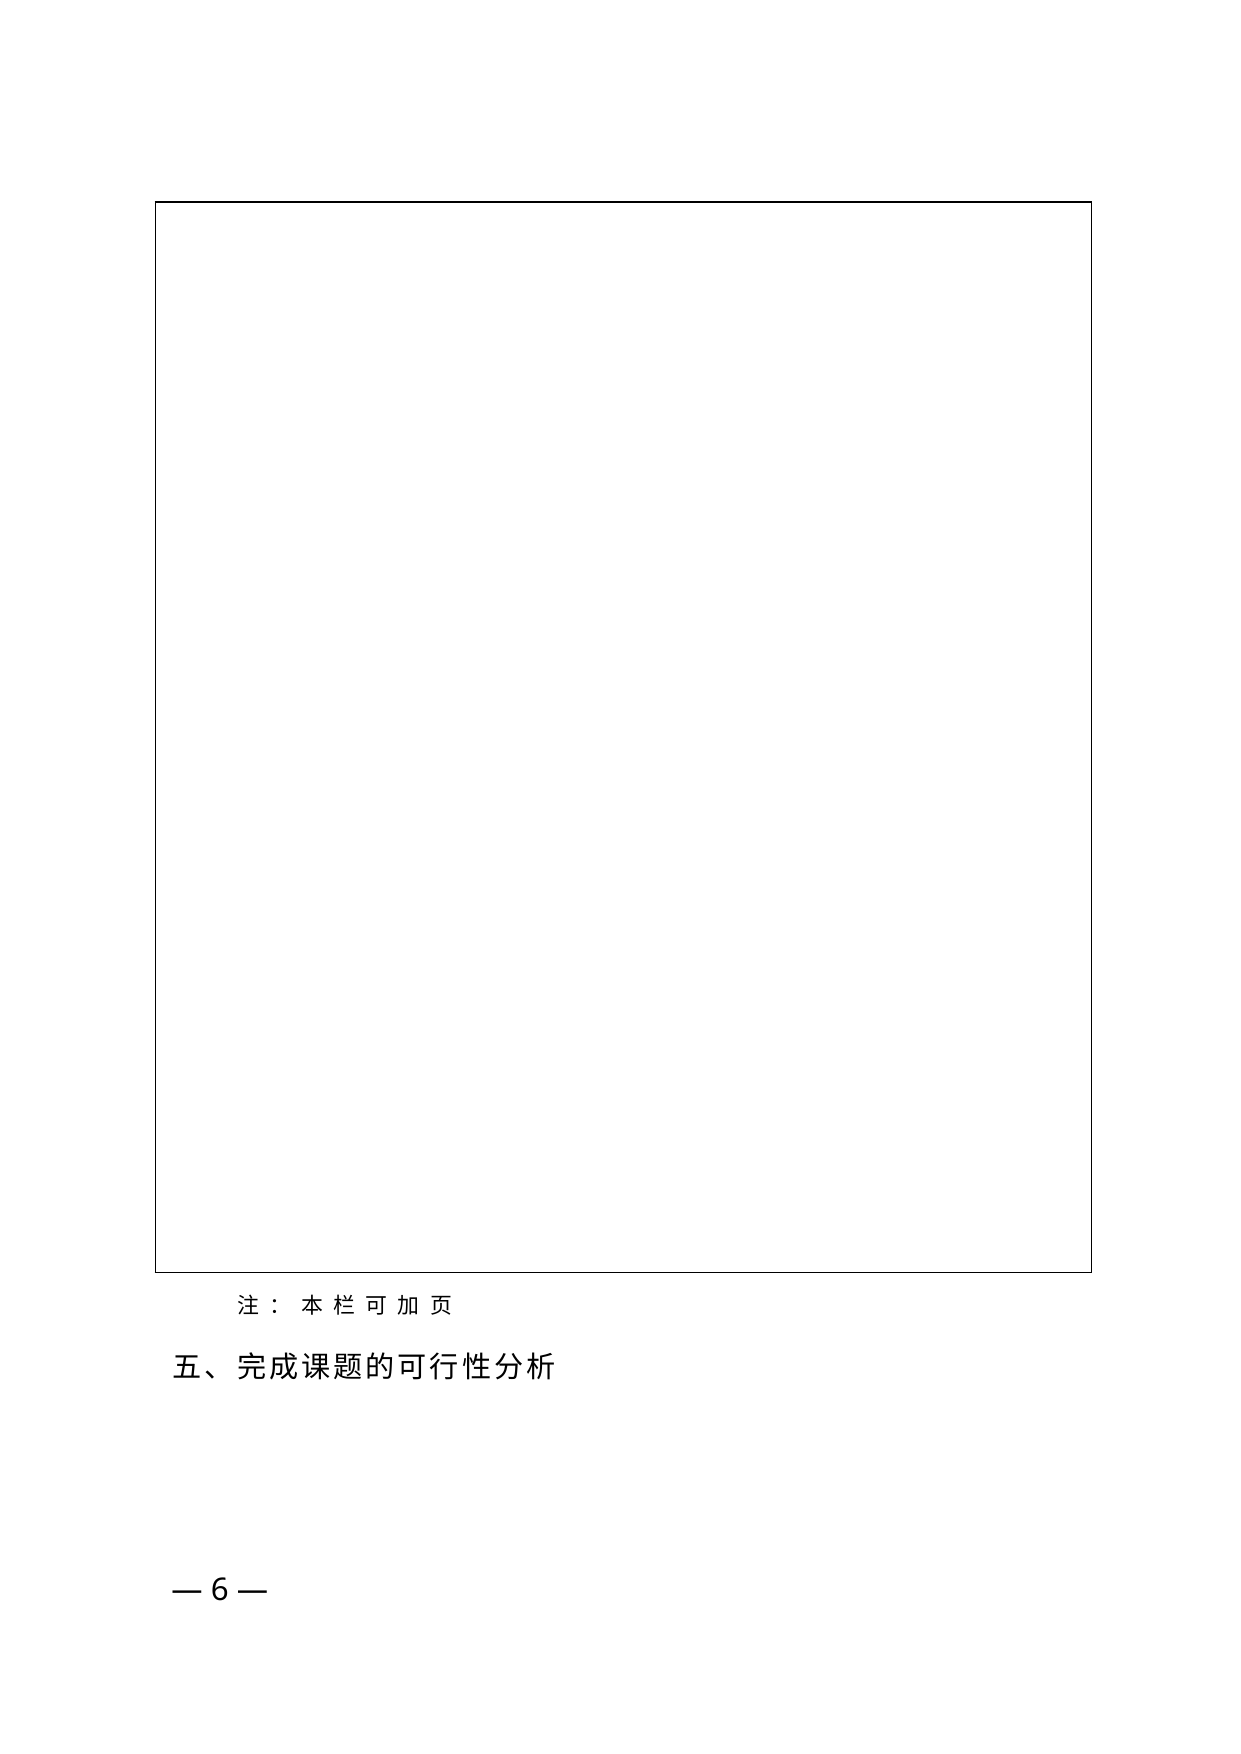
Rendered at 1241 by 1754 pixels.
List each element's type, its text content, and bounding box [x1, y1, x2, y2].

table_cell [156, 203, 1091, 1272]
text 五、完成课题的可行性分析 [172, 1334, 1074, 1395]
text 注：本栏可加页 [172, 1273, 1074, 1334]
